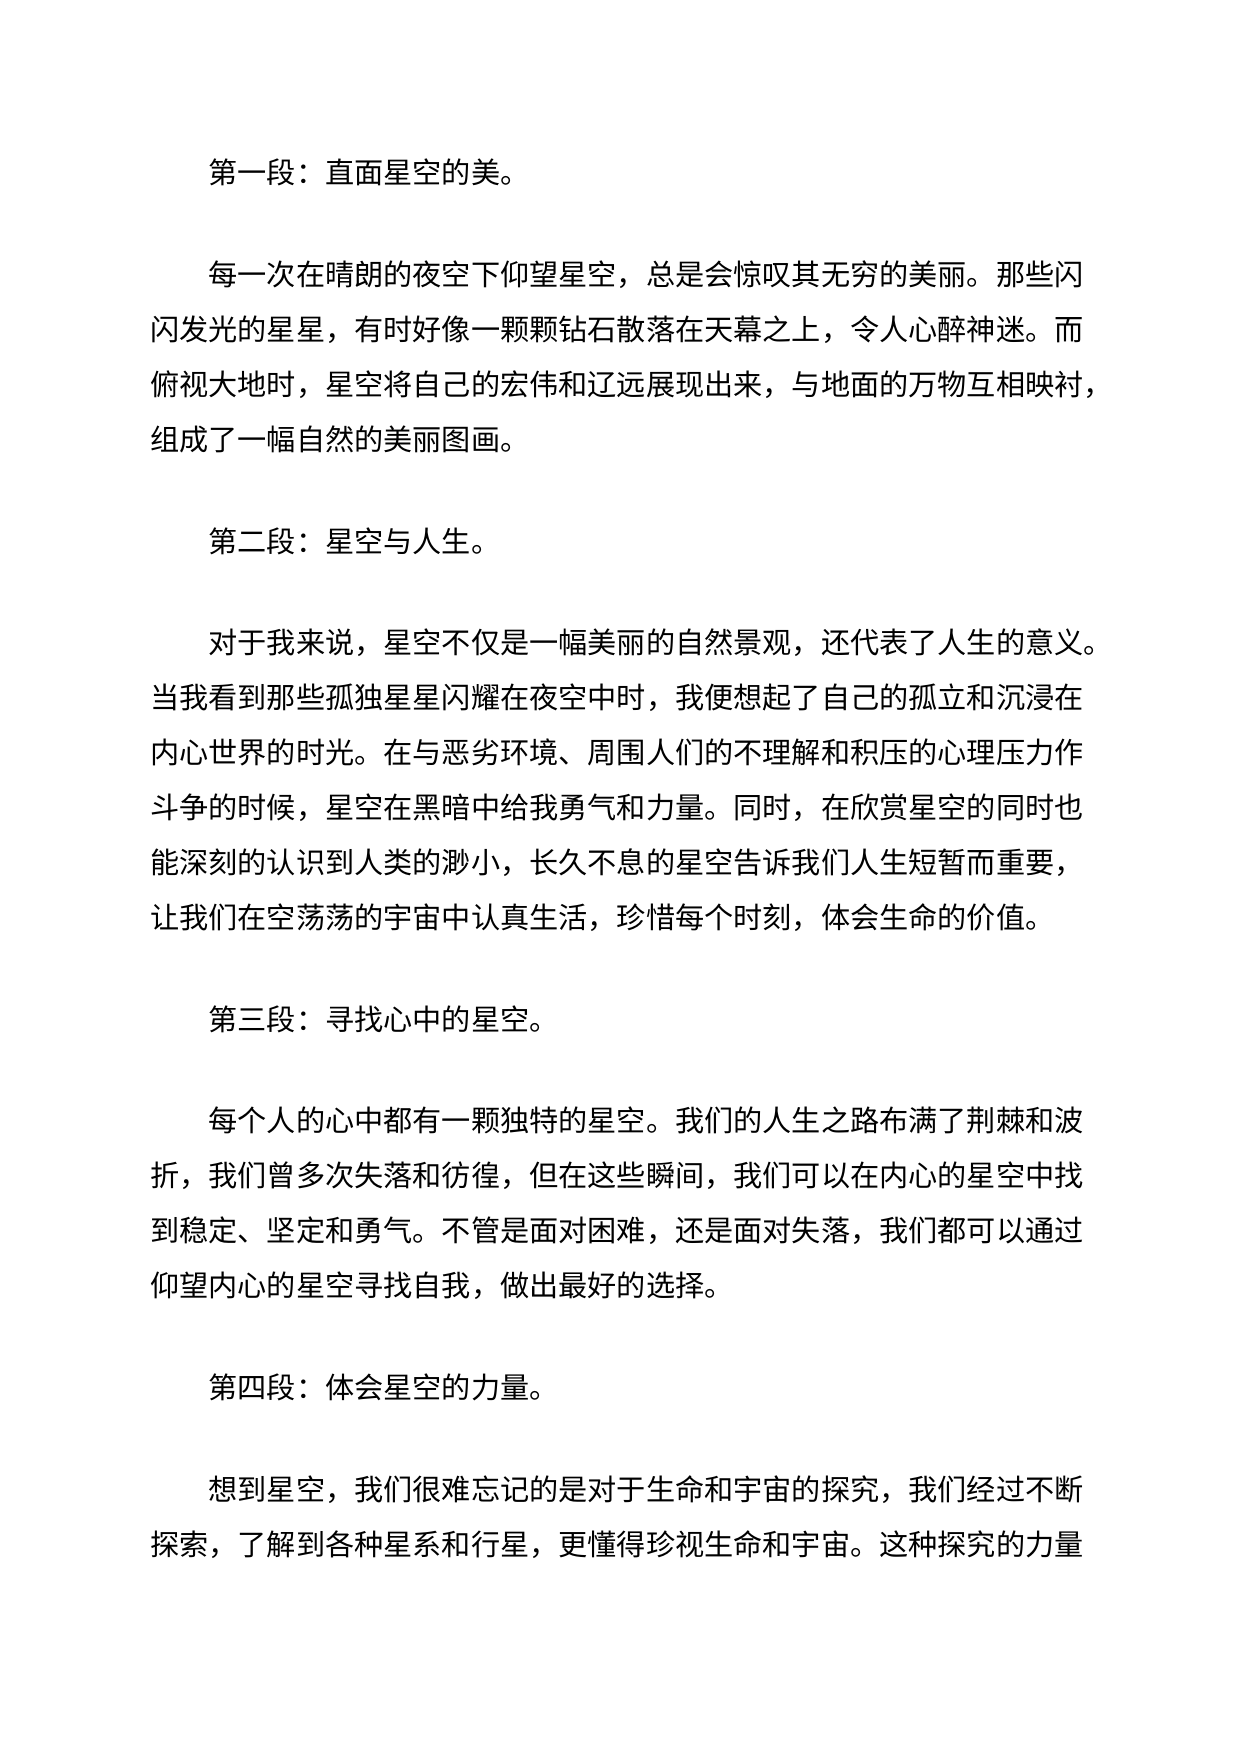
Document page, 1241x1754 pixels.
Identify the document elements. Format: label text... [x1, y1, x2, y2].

text 每一次在晴朗的夜空下仰望星空，总是会惊叹其无穷的美丽。那些闪闪发光的星星，有时好像一颗颗钻石散落在天幕之上，令人心醉神迷。而俯视大地时，星空将自己的宏伟和辽远展现出来，与地面的万物互相映衬，组成了一幅自然的美丽图画。 [150, 252, 1090, 459]
text 第一段：直面星空的美。 [150, 150, 1090, 192]
text 第三段：寻找心中的星空。 [150, 996, 1090, 1038]
text 每个人的心中都有一颗独特的星空。我们的人生之路布满了荆棘和波折，我们曾多次失落和彷徨，但在这些瞬间，我们可以在内心的星空中找到稳定、坚定和勇气。不管是面对困难，还是面对失落，我们都可以通过仰望内心的星空寻找自我，做出最好的选择。 [150, 1098, 1090, 1305]
text 第四段：体会星空的力量。 [150, 1364, 1090, 1407]
text 第二段：星空与人生。 [150, 518, 1090, 561]
text 对于我来说，星空不仅是一幅美丽的自然景观，还代表了人生的意义。当我看到那些孤独星星闪耀在夜空中时，我便想起了自己的孤立和沉浸在内心世界的时光。在与恶劣环境、周围人们的不理解和积压的心理压力作斗争的时候，星空在黑暗中给我勇气和力量。同时，在欣赏星空的同时也能深刻的认识到人类的渺小，长久不息的星空告诉我们人生短暂而重要，让我们在空荡荡的宇宙中认真生活，珍惜每个时刻，体会生命的价值。 [150, 620, 1090, 937]
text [150, 1466, 1090, 1563]
